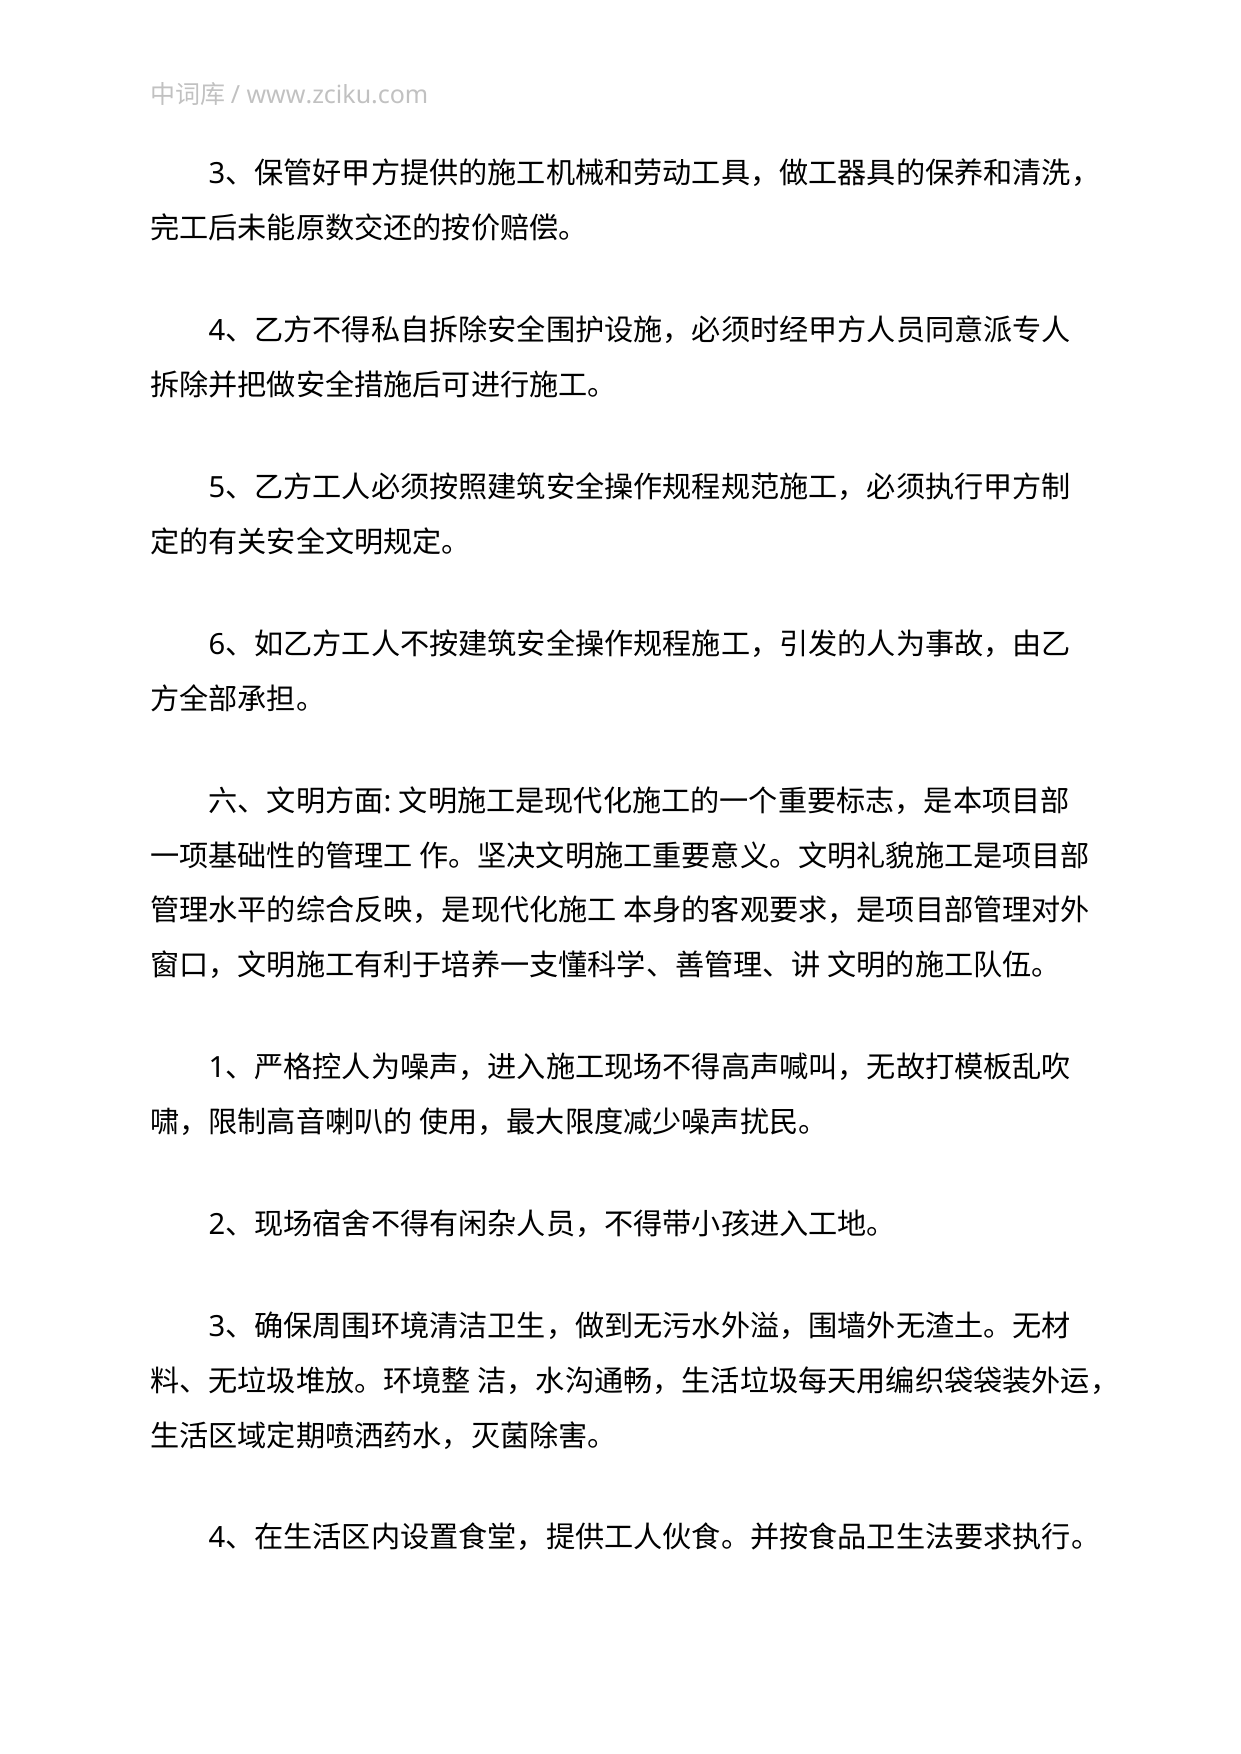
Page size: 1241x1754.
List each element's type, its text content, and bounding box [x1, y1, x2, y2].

text 3、保管好甲方提供的施工机械和劳动工具，做工器具的保养和清洗，完工后未能原数交还的按价赔偿。 [150, 150, 1090, 247]
text 2、现场宿舍不得有闲杂人员，不得带小孩进入工地。 [150, 1200, 1090, 1243]
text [150, 1514, 1090, 1556]
text 1、严格控人为噪声，进入施工现场不得高声喊叫，无故打模板乱吹啸，限制高音喇叭的 使用，最大限度减少噪声扰民。 [150, 1044, 1090, 1141]
text 4、乙方不得私自拆除安全围护设施，必须时经甲方人员同意派专人拆除并把做安全措施后可进行施工。 [150, 307, 1090, 404]
text 六、文明方面: 文明施工是现代化施工的一个重要标志，是本项目部一项基础性的管理工 作。坚决文明施工重要意义。文明礼貌施工是项目部管理水平的综合反映，是现代化施工 本身的客观要求，是项目部管理对外窗口，文明施工有利于培养一支懂科学、善管理、讲 文明的施工队伍。 [150, 777, 1090, 984]
text 6、如乙方工人不按建筑安全操作规程施工，引发的人为事故，由乙方全部承担。 [150, 620, 1090, 718]
text 5、乙方工人必须按照建筑安全操作规程规范施工，必须执行甲方制定的有关安全文明规定。 [150, 463, 1090, 561]
text 3、确保周围环境清洁卫生，做到无污水外溢，围墙外无渣土。无材料、无垃圾堆放。环境整 洁，水沟通畅，生活垃圾每天用编织袋袋装外运，生活区域定期喷洒药水，灭菌除害。 [150, 1302, 1090, 1454]
